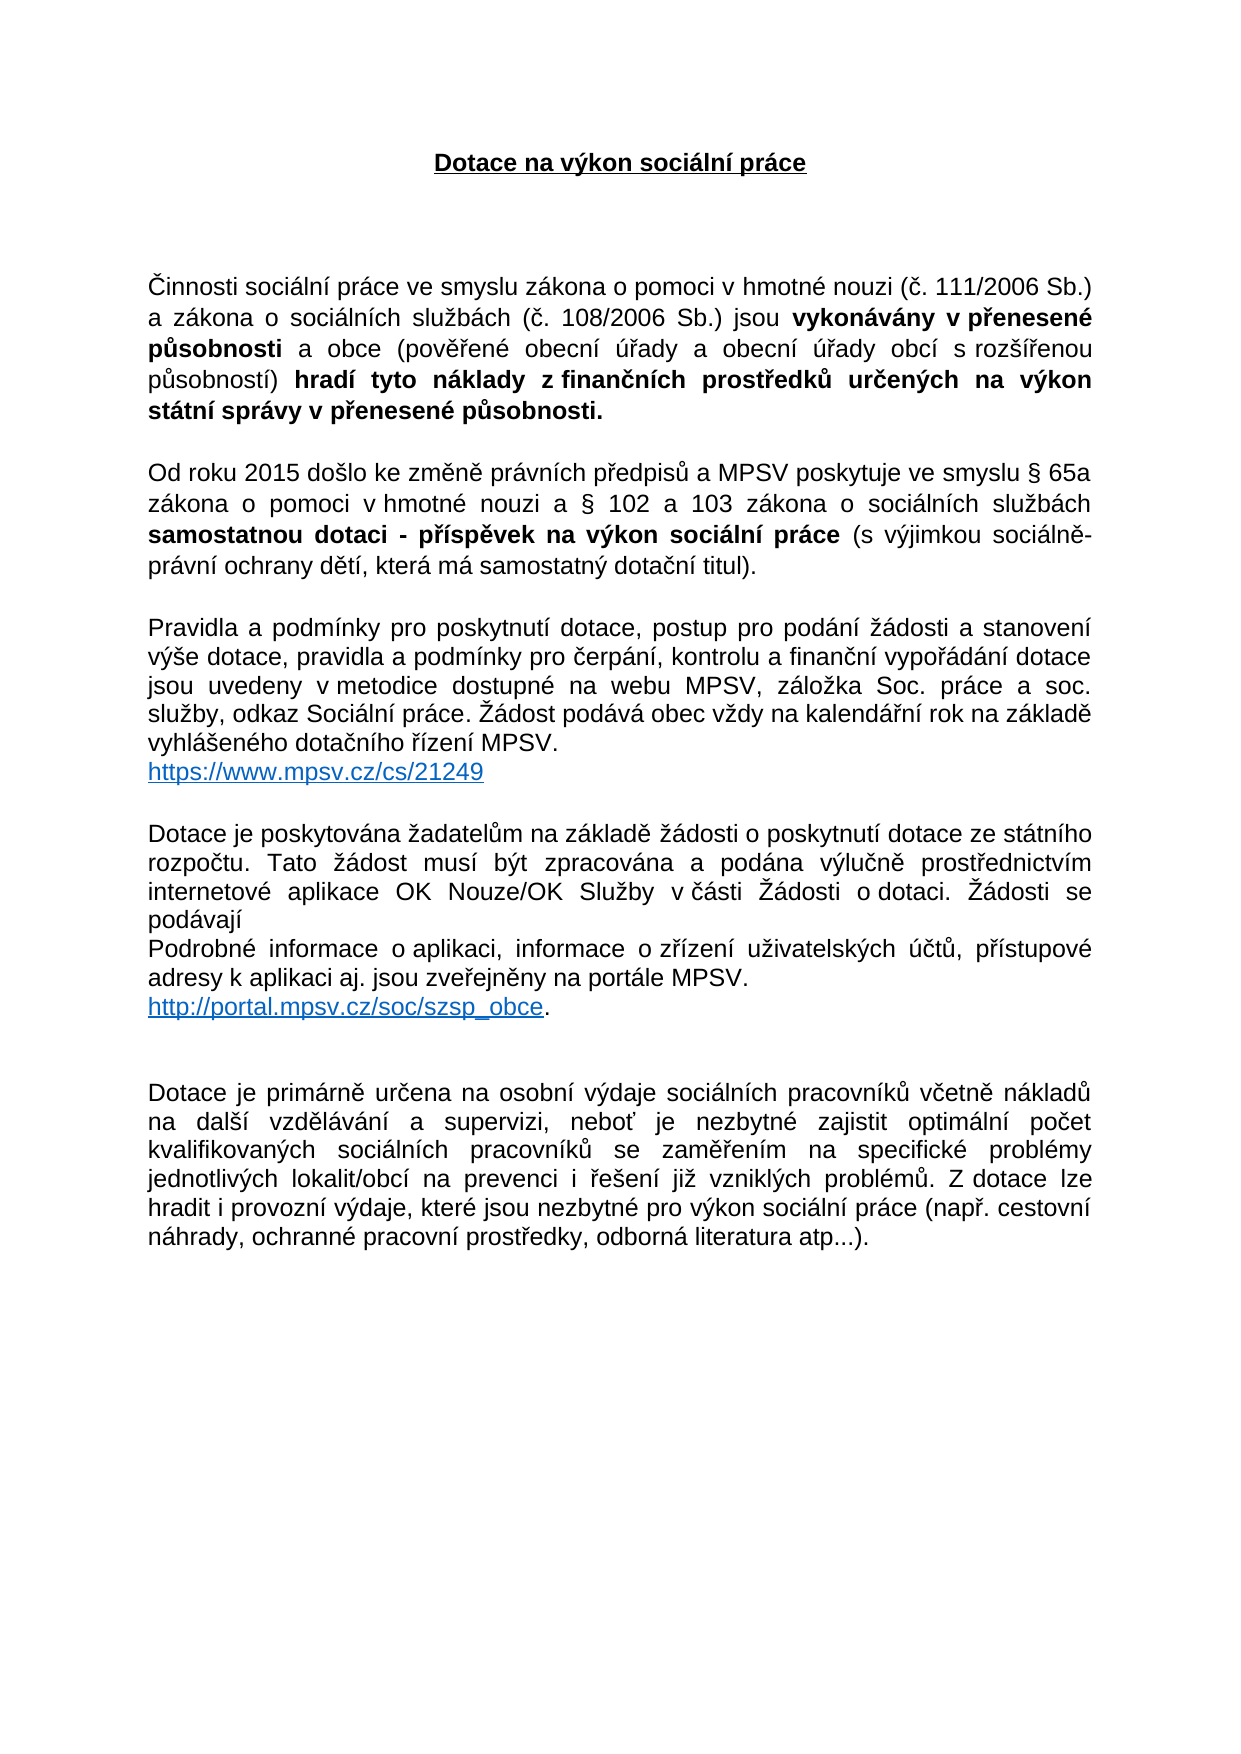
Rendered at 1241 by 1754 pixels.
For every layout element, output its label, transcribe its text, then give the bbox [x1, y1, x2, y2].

text Dotace na výkon sociální práce [148, 148, 1093, 176]
text Pravidla a podmínky pro poskytnutí dotace, postup pro podání žádosti a stanovení výše dotace, pravidla a podmínky pro čerpání, kontrolu a finanční vypořádání dotace jsou uvedeny v metodice dostupné na webu MPSV, záložka Soc. práce a soc. služby, odkaz Sociální práce. Žádost podává obec vždy na kalendářní rok na základě vyhlášeného dotačního řízení MPSV. [148, 613, 1093, 757]
text https://www.mpsv.cz/cs/21249 [148, 757, 1093, 786]
text Od roku 2015 došlo ke změně právních předpisů a MPSV poskytuje ve smyslu § 65a zákona o pomoci v hmotné nouzi a § 102 a 103 zákona o sociálních službách samostatnou dotaci - příspěvek na výkon sociální práce (s výjimkou sociálně-právní ochrany dětí, která má samostatný dotační titul). [148, 458, 1093, 580]
text Činnosti sociální práce ve smyslu zákona o pomoci v hmotné nouzi (č. 111/2006 Sb.) a zákona o sociálních službách (č. 108/2006 Sb.) jsou vykonávány v přenesené působnosti a obce (pověřené obecní úřady a obecní úřady obcí s rozšířenou působností) hradí tyto náklady z finančních prostředků určených na výkon státní správy v přenesené působnosti. [148, 272, 1093, 425]
text Podrobné informace o aplikaci, informace o zřízení uživatelských účtů, přístupové adresy k aplikaci aj. jsou zveřejněny na portále MPSV. [148, 934, 1093, 992]
text Dotace je primárně určena na osobní výdaje sociálních pracovníků včetně nákladů na další vzdělávání a supervizi, neboť je nezbytné zajistit optimální počet kvalifikovaných sociálních pracovníků se zaměřením na specifické problémy jednotlivých lokalit/obcí na prevenci i řešení již vzniklých problémů. Z dotace lze hradit i provozní výdaje, které jsou nezbytné pro výkon sociální práce (např. cestovní náhrady, ochranné pracovní prostředky, odborná literatura atp...). [148, 1078, 1093, 1250]
text http://portal.mpsv.cz/soc/szsp_obce. [148, 992, 1093, 1020]
text Dotace je poskytována žadatelům na základě žádosti o poskytnutí dotace ze státního rozpočtu. Tato žádost musí být zpracována a podána výlučně prostřednictvím internetové aplikace OK Nouze/OK Služby v části Žádosti o dotaci. Žádosti se podávají [148, 819, 1093, 934]
